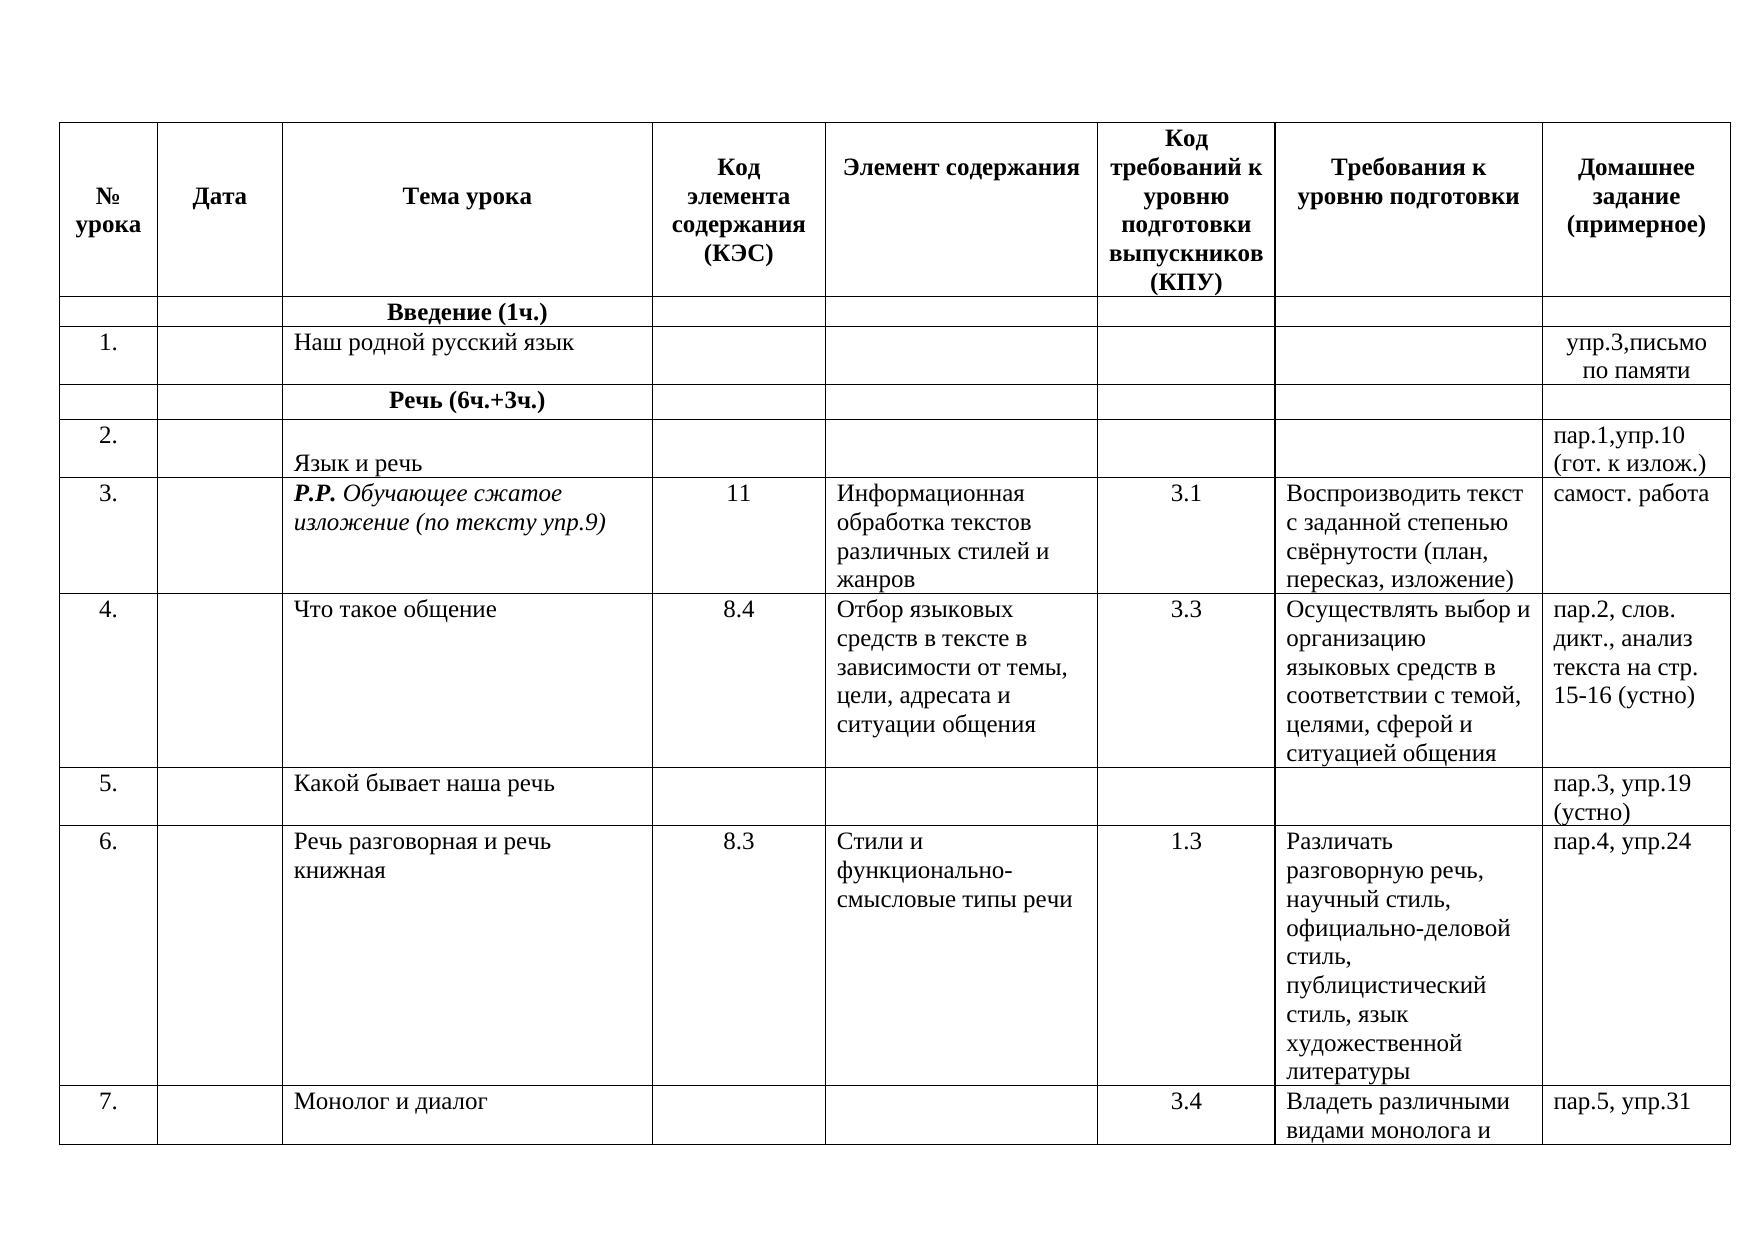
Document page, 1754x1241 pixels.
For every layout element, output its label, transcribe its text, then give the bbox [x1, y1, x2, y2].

table_header Дата [158, 123, 282, 296]
table_cell [1276, 420, 1542, 477]
table_cell [1098, 385, 1274, 419]
table_cell Какой бывает наша речь [283, 768, 652, 825]
table_cell [158, 594, 282, 767]
table_cell Речь (6ч.+3ч.) [283, 385, 652, 419]
table_cell пар.1,упр.10 (гот. к излож.) [1543, 420, 1730, 477]
table_cell [826, 297, 1097, 326]
table_cell [826, 385, 1097, 419]
table_cell [826, 420, 1097, 477]
table_cell [653, 385, 825, 419]
table_cell Введение (1ч.) [283, 297, 652, 326]
table_cell [826, 768, 1097, 825]
table_cell Воспроизводить текст с заданной степенью свёрнутости (план, пересказ, изложение) [1276, 478, 1542, 593]
table_header Тема урока [283, 123, 652, 296]
table_cell пар.3, упр.19 (устно) [1543, 768, 1730, 825]
table_cell Что такое общение [283, 594, 652, 767]
table_cell 1. [60, 327, 157, 384]
table_cell [1098, 297, 1274, 326]
table_header № урока [60, 123, 157, 296]
table_cell [1276, 768, 1542, 825]
table_cell 1.3 [1098, 826, 1274, 1085]
table_cell [158, 1086, 282, 1144]
table_cell [1276, 385, 1542, 419]
table_cell Речь разговорная и речь книжная [283, 826, 652, 1085]
table_cell 11 [653, 478, 825, 593]
table_cell упр.3,письмо по памяти [1543, 327, 1730, 384]
table_cell [158, 297, 282, 326]
table_cell [1276, 297, 1542, 326]
table_cell 4. [60, 594, 157, 767]
table_cell 3.4 [1098, 1086, 1274, 1144]
table_cell Язык и речь [283, 420, 652, 477]
table_cell [158, 826, 282, 1085]
table_cell [60, 385, 157, 419]
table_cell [1276, 1086, 1542, 1144]
table_cell Осуществлять выбор и организацию языковых средств в соответствии с темой, целями, сферой и ситуацией общения [1276, 594, 1542, 767]
table_cell Различать разговорную речь, научный стиль, официально-деловой стиль, публицистический стиль, язык художественной литературы [1276, 826, 1542, 1085]
table_cell самост. работа [1543, 478, 1730, 593]
table_cell Отбор языковых средств в тексте в зависимости от темы, цели, адресата и ситуации общения [826, 594, 1097, 767]
table_cell [1098, 768, 1274, 825]
table_cell 8.4 [653, 594, 825, 767]
table_cell [158, 327, 282, 384]
table_header Домашнее задание (примерное) [1543, 123, 1730, 296]
table_cell 6. [60, 826, 157, 1085]
table_cell [1276, 327, 1542, 384]
table_cell [60, 297, 157, 326]
table_cell [1543, 297, 1730, 326]
table_cell Р.Р. Обучающее сжатое изложение (по тексту упр.9) [283, 478, 652, 593]
table_cell [653, 1086, 825, 1144]
table_cell 5. [60, 768, 157, 825]
table_cell [653, 297, 825, 326]
table_cell [1098, 327, 1274, 384]
table_cell [158, 768, 282, 825]
table_header Код элемента содержания (КЭС) [653, 123, 825, 296]
table_cell 3.1 [1098, 478, 1274, 593]
table_cell 3. [60, 478, 157, 593]
table_cell [653, 420, 825, 477]
table_cell [653, 768, 825, 825]
table_cell [158, 420, 282, 477]
table_cell 7. [60, 1086, 157, 1144]
table_cell [1098, 420, 1274, 477]
table_header Элемент содержания [826, 123, 1097, 296]
table_cell Наш родной русский язык [283, 327, 652, 384]
table_cell пар.5, упр.31 [1543, 1086, 1730, 1144]
table_cell Монолог и диалог [283, 1086, 652, 1144]
table_cell [158, 478, 282, 593]
table_cell Стили и функционально-смысловые типы речи [826, 826, 1097, 1085]
table_cell 2. [60, 420, 157, 477]
table_cell [653, 327, 825, 384]
table_cell пар.4, упр.24 [1543, 826, 1730, 1085]
table_cell [1543, 385, 1730, 419]
table_cell [158, 385, 282, 419]
table_cell [826, 1086, 1097, 1144]
table_cell Информационная обработка текстов различных стилей и жанров [826, 478, 1097, 593]
table_cell пар.2, слов. дикт., анализ текста на стр. 15-16 (устно) [1543, 594, 1730, 767]
table_header Код требований к уровню подготовки выпускников (КПУ) [1098, 123, 1274, 296]
table_cell 8.3 [653, 826, 825, 1085]
table_header Требования к уровню подготовки [1276, 123, 1542, 296]
table_cell 3.3 [1098, 594, 1274, 767]
table_cell [826, 327, 1097, 384]
